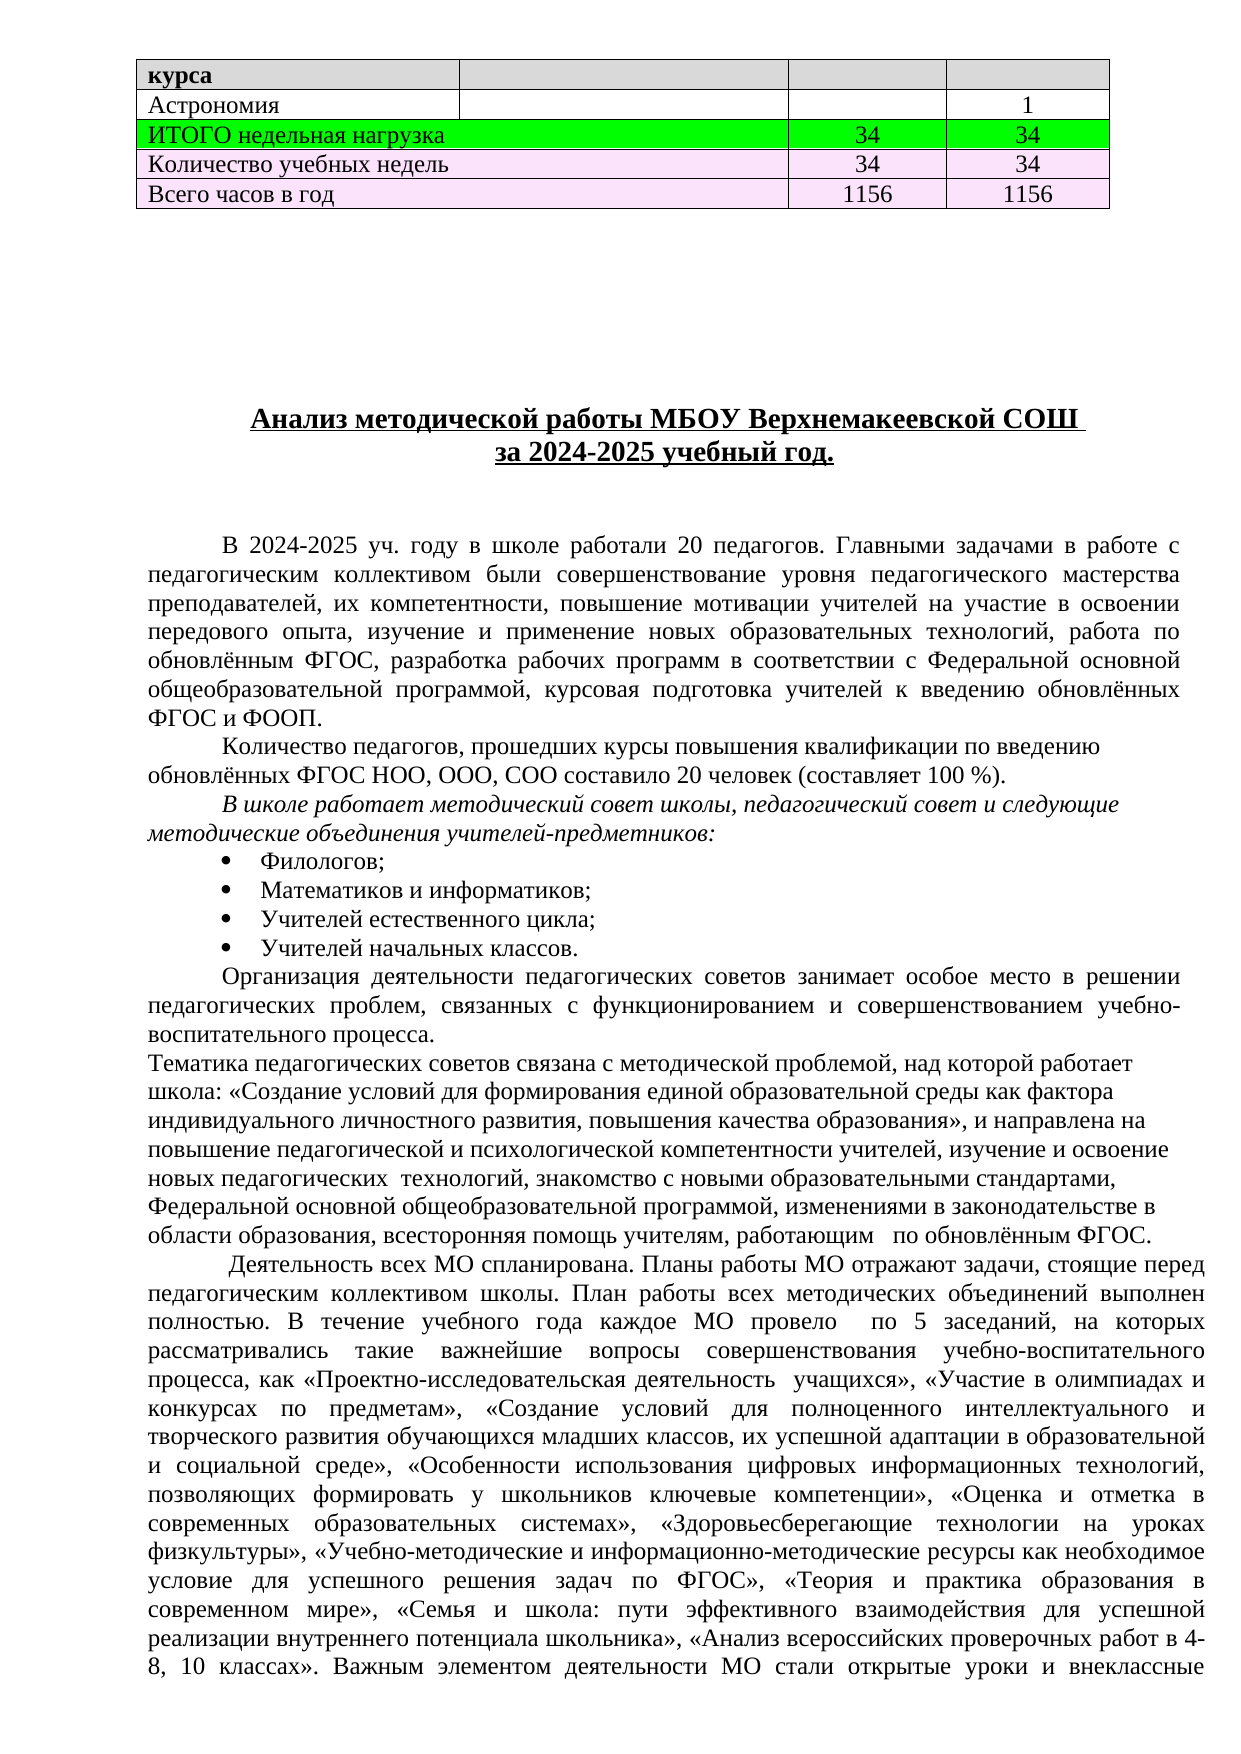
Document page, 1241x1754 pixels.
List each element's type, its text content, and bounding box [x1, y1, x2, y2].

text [148, 1249, 1206, 1680]
text Количество педагогов, прошедших курсы повышения квалификации по введению обновлённых ФГОС НОО, ООО, СОО составило 20 человек (составляет 100 %). [148, 731, 1181, 789]
table_cell 34 [947, 120, 1109, 148]
table_cell ИТОГО недельная нагрузка [137, 120, 788, 148]
table_cell 34 [947, 150, 1109, 178]
table_cell [460, 90, 788, 119]
table_cell 1156 [789, 179, 946, 208]
table_cell Количество учебных недель [137, 150, 788, 178]
list Филологов; [148, 846, 1181, 875]
table_cell 34 [789, 120, 946, 148]
table_cell 34 [789, 150, 946, 178]
table_cell [460, 60, 788, 89]
table_cell [789, 90, 946, 119]
table_cell 1 [947, 90, 1109, 119]
text за 2024-2025 учебный год. [148, 434, 1181, 468]
list Математиков и информатиков; [148, 875, 1181, 904]
text В школе работает методический совет школы, педагогический совет и следующие методические объединения учителей-предметников: [148, 789, 1181, 846]
list Учителей начальных классов. [148, 933, 1181, 961]
table_cell 1156 [947, 179, 1109, 208]
text Организация деятельности педагогических советов занимает особое место в решении педагогических проблем, связанных с функционированием и совершенствованием учебно-воспитательного процесса. [148, 961, 1181, 1048]
text Тематика педагогических советов связана с методической проблемой, над которой работает школа: «Создание условий для формирования единой образовательной среды как фактора индивидуального личностного развития, повышения качества образования», и направлена на повышение педагогической и психологической компетентности учителей, изучение и освоение новых педагогических технологий, знакомство с новыми образовательными стандартами, Федеральной основной общеобразовательной программой, изменениями в законодательстве в области образования, всесторонняя помощь учителям, работающим по обновлённым ФГОС. [148, 1048, 1181, 1249]
list Учителей естественного цикла; [148, 904, 1181, 933]
table_cell Астрономия [137, 90, 459, 119]
text Анализ методической работы МБОУ Верхнемакеевской СОШ [148, 401, 1181, 434]
text В 2024-2025 уч. году в школе работали 20 педагогов. Главными задачами в работе с педагогическим коллективом были совершенствование уровня педагогического мастерства преподавателей, их компетентности, повышение мотивации учителей на участие в освоении передового опыта, изучение и применение новых образовательных технологий, работа по обновлённым ФГОС, разработка рабочих программ в соответствии с Федеральной основной общеобразовательной программой, курсовая подготовка учителей к введению обновлённых ФГОС и ФООП. [148, 530, 1181, 731]
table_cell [137, 60, 459, 89]
table_cell [789, 60, 946, 89]
table_cell Всего часов в год [137, 179, 788, 208]
table_cell [947, 60, 1109, 89]
